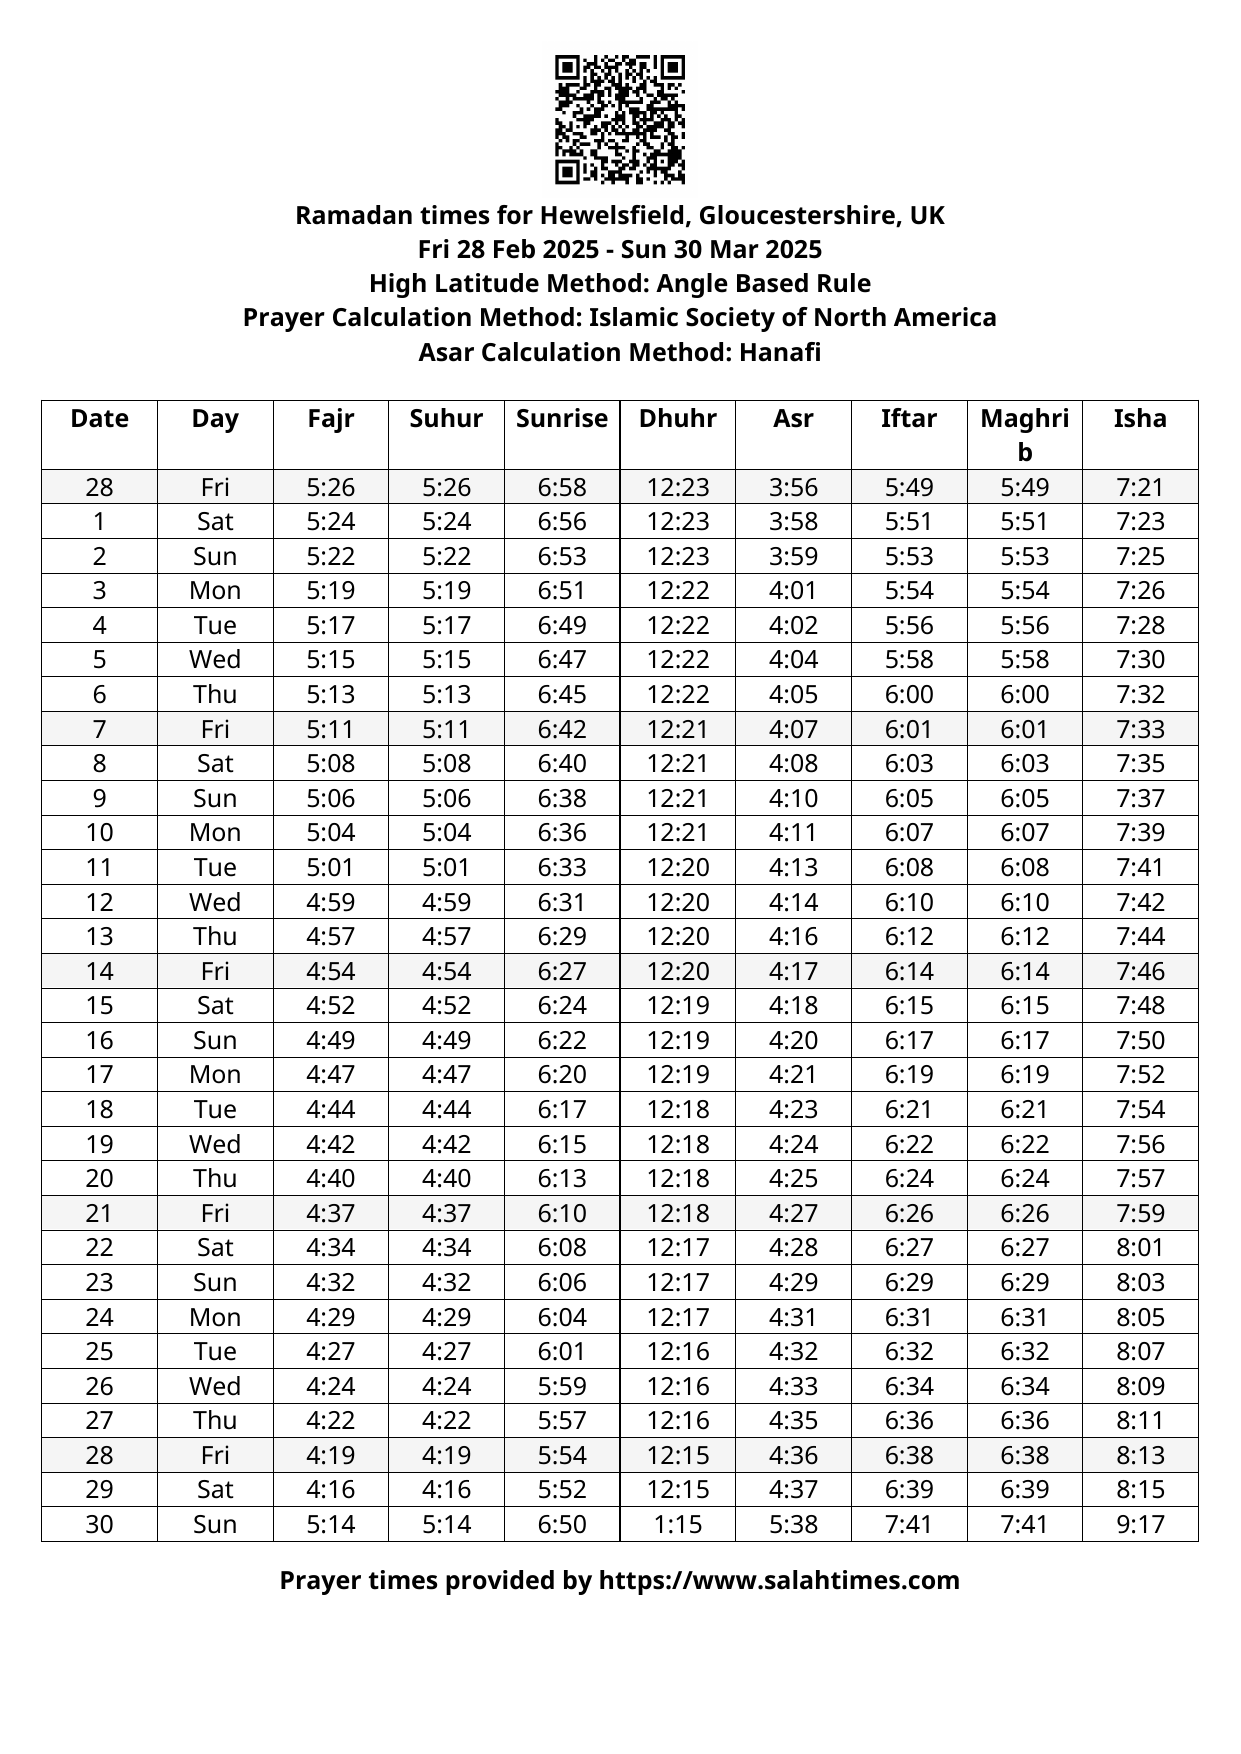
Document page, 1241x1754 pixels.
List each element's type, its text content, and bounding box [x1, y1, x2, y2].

picture [542, 41, 699, 198]
table_cell 4:04 [736, 643, 851, 676]
table_cell 8:03 [1083, 1265, 1198, 1299]
table_cell 6:24 [505, 989, 619, 1022]
table_cell 7:42 [1083, 885, 1198, 918]
table_cell 4:27 [389, 1334, 504, 1368]
table_cell 5:22 [389, 539, 504, 572]
table_cell 6:42 [505, 712, 619, 745]
table_cell 6:17 [968, 1023, 1082, 1057]
table_cell 4:01 [736, 574, 851, 607]
table_cell 12:23 [621, 504, 735, 538]
table_cell 5:58 [968, 643, 1082, 676]
table_cell 7:41 [968, 1507, 1082, 1541]
table_cell 14 [42, 954, 157, 987]
table_cell 6:03 [968, 746, 1082, 780]
table_cell 7:21 [1083, 470, 1198, 503]
table_cell 6:36 [852, 1404, 967, 1437]
table_cell 7:32 [1083, 677, 1198, 711]
table_cell Sun [158, 539, 273, 572]
table_cell 6:27 [968, 1231, 1082, 1264]
table_cell 4:22 [389, 1404, 504, 1437]
table_cell Fri [158, 470, 273, 503]
table_cell 6:14 [852, 954, 967, 987]
table_cell 12:19 [621, 1023, 735, 1057]
table_cell 12:23 [621, 470, 735, 503]
table_cell 6:17 [505, 1092, 619, 1126]
table_cell 4:49 [274, 1023, 388, 1057]
table_cell Thu [158, 1404, 273, 1437]
table_cell 8:07 [1083, 1334, 1198, 1368]
table_cell 4:10 [736, 781, 851, 814]
table_cell 8 [42, 746, 157, 780]
table_cell 6:24 [968, 1161, 1082, 1195]
table_cell 6:08 [505, 1231, 619, 1264]
table_cell 6:38 [968, 1438, 1082, 1472]
table_cell 12:15 [621, 1473, 735, 1506]
table_cell 4:37 [389, 1196, 504, 1229]
table_cell 4:18 [736, 989, 851, 1022]
table_cell 5:49 [968, 470, 1082, 503]
text Asar Calculation Method: Hanafi [42, 334, 1198, 368]
table_cell Fri [158, 712, 273, 745]
table_cell 6:22 [968, 1127, 1082, 1160]
table_cell 6:19 [852, 1058, 967, 1091]
table_cell 12:16 [621, 1369, 735, 1402]
table_cell 5:26 [274, 470, 388, 503]
table_cell 4:32 [274, 1265, 388, 1299]
table_cell Tue [158, 1092, 273, 1126]
table_cell 4:02 [736, 608, 851, 642]
table_cell 6:58 [505, 470, 619, 503]
table_cell 4:05 [736, 677, 851, 711]
table_cell 2 [42, 539, 157, 572]
table_cell 6:08 [852, 850, 967, 884]
table_cell 4:59 [274, 885, 388, 918]
table_cell 10 [42, 816, 157, 849]
table_cell 8:09 [1083, 1369, 1198, 1402]
table_cell 29 [42, 1473, 157, 1506]
table_cell 3:59 [736, 539, 851, 572]
table_cell Sun [158, 781, 273, 814]
table_cell 4:35 [736, 1404, 851, 1437]
table_cell 4:31 [736, 1300, 851, 1333]
table_cell Thu [158, 677, 273, 711]
table_cell 28 [42, 1438, 157, 1472]
table_cell 4:19 [389, 1438, 504, 1472]
table_cell 7:28 [1083, 608, 1198, 642]
table_cell 6:24 [852, 1161, 967, 1195]
table_cell 7:48 [1083, 989, 1198, 1022]
table_header Fajr [274, 401, 388, 469]
table_header Date [42, 401, 157, 469]
table_cell 7:37 [1083, 781, 1198, 814]
table_cell 6:39 [852, 1473, 967, 1506]
table_cell 15 [42, 989, 157, 1022]
table_cell Wed [158, 885, 273, 918]
table_cell 4:33 [736, 1369, 851, 1402]
table_cell 4:40 [389, 1161, 504, 1195]
table_cell 12:18 [621, 1161, 735, 1195]
table_cell 12:17 [621, 1300, 735, 1333]
table_cell 4:40 [274, 1161, 388, 1195]
table_cell 6:01 [852, 712, 967, 745]
table_cell 12:22 [621, 643, 735, 676]
table_cell 6:31 [968, 1300, 1082, 1333]
table_cell 6:13 [505, 1161, 619, 1195]
table_cell 6:40 [505, 746, 619, 780]
table_cell 12:15 [621, 1438, 735, 1472]
table_cell 6:26 [968, 1196, 1082, 1229]
table_cell 5:53 [852, 539, 967, 572]
table_cell Tue [158, 850, 273, 884]
table_cell 4:52 [389, 989, 504, 1022]
table_cell 5:15 [389, 643, 504, 676]
table_cell 4:54 [389, 954, 504, 987]
text Prayer times provided by https://www.salahtimes.com [42, 1563, 1198, 1597]
table_cell 6:26 [852, 1196, 967, 1229]
table_cell 12:22 [621, 574, 735, 607]
table_cell 30 [42, 1507, 157, 1541]
table_cell 4:23 [736, 1092, 851, 1126]
table_cell 23 [42, 1265, 157, 1299]
table_cell 12:16 [621, 1404, 735, 1437]
table_cell 4:42 [274, 1127, 388, 1160]
table_cell 7 [42, 712, 157, 745]
table_cell 6:29 [852, 1265, 967, 1299]
table_cell 12:21 [621, 746, 735, 780]
table_cell 4:29 [736, 1265, 851, 1299]
table_cell 12:20 [621, 885, 735, 918]
table_cell 4:59 [389, 885, 504, 918]
table_cell 5:06 [274, 781, 388, 814]
table_cell Thu [158, 919, 273, 953]
table_cell 4:37 [736, 1473, 851, 1506]
table_cell 7:46 [1083, 954, 1198, 987]
table_cell 20 [42, 1161, 157, 1195]
table_cell Thu [158, 1161, 273, 1195]
table_header Iftar [852, 401, 967, 469]
table_cell 28 [42, 470, 157, 503]
table_cell 12:20 [621, 919, 735, 953]
table_cell 12:21 [621, 712, 735, 745]
table_cell 4:07 [736, 712, 851, 745]
table_cell 9 [42, 781, 157, 814]
table_cell 4:28 [736, 1231, 851, 1264]
table_cell 7:59 [1083, 1196, 1198, 1229]
table_cell 6:15 [968, 989, 1082, 1022]
table_cell 5:24 [389, 504, 504, 538]
table_cell 6:00 [852, 677, 967, 711]
table_cell 6:08 [968, 850, 1082, 884]
table_cell 6:07 [852, 816, 967, 849]
table_header Suhur [389, 401, 504, 469]
table_cell 6:31 [852, 1300, 967, 1333]
table_cell 5:56 [968, 608, 1082, 642]
table_cell 9:17 [1083, 1507, 1198, 1541]
table_cell 6:56 [505, 504, 619, 538]
table_cell 5:04 [389, 816, 504, 849]
table_cell 7:35 [1083, 746, 1198, 780]
table_header Sunrise [505, 401, 619, 469]
table_cell 6:29 [505, 919, 619, 953]
table_cell 4:34 [274, 1231, 388, 1264]
table_cell 7:26 [1083, 574, 1198, 607]
table_cell 4:47 [389, 1058, 504, 1091]
table_cell 6:01 [968, 712, 1082, 745]
table_cell 6:03 [852, 746, 967, 780]
table_cell 5:11 [389, 712, 504, 745]
table_cell 6:01 [505, 1334, 619, 1368]
table_cell 16 [42, 1023, 157, 1057]
table_cell 4:29 [389, 1300, 504, 1333]
table_cell 6:06 [505, 1265, 619, 1299]
table_cell 6:15 [505, 1127, 619, 1160]
table_cell 6:38 [852, 1438, 967, 1472]
table_cell 6:47 [505, 643, 619, 676]
table_cell 4:57 [274, 919, 388, 953]
table_cell 8:11 [1083, 1404, 1198, 1437]
table_cell Sat [158, 504, 273, 538]
table_cell 5:24 [274, 504, 388, 538]
table_cell 5:15 [274, 643, 388, 676]
table_cell 5:17 [389, 608, 504, 642]
table_cell 4:57 [389, 919, 504, 953]
table_cell 6:04 [505, 1300, 619, 1333]
table_cell 7:41 [852, 1507, 967, 1541]
table_cell 4:44 [389, 1092, 504, 1126]
table_cell 4:29 [274, 1300, 388, 1333]
table_cell 4:21 [736, 1058, 851, 1091]
table_cell Fri [158, 954, 273, 987]
table_cell 5:08 [389, 746, 504, 780]
table_cell 4:19 [274, 1438, 388, 1472]
table_cell 5:59 [505, 1369, 619, 1402]
table_cell 17 [42, 1058, 157, 1091]
table_cell 5:58 [852, 643, 967, 676]
table_cell 4:16 [274, 1473, 388, 1506]
table_cell 6:45 [505, 677, 619, 711]
table_cell 12:16 [621, 1334, 735, 1368]
table_cell 4:20 [736, 1023, 851, 1057]
table_cell 19 [42, 1127, 157, 1160]
table_cell 12:20 [621, 850, 735, 884]
table_cell 7:39 [1083, 816, 1198, 849]
table_cell 12:17 [621, 1231, 735, 1264]
table_cell 4:36 [736, 1438, 851, 1472]
table_cell 5:57 [505, 1404, 619, 1437]
table_cell 12:22 [621, 677, 735, 711]
table_cell 12:21 [621, 781, 735, 814]
table_cell 5:49 [852, 470, 967, 503]
table_cell 18 [42, 1092, 157, 1126]
table_cell 6:50 [505, 1507, 619, 1541]
table_cell 12 [42, 885, 157, 918]
table_cell 5:52 [505, 1473, 619, 1506]
table_cell 7:30 [1083, 643, 1198, 676]
table_cell 6:10 [852, 885, 967, 918]
table_cell 24 [42, 1300, 157, 1333]
table_cell 7:25 [1083, 539, 1198, 572]
table_cell 6:20 [505, 1058, 619, 1091]
table_cell Fri [158, 1196, 273, 1229]
table_cell Sat [158, 1473, 273, 1506]
table_cell 13 [42, 919, 157, 953]
table_cell 6:12 [852, 919, 967, 953]
table_cell 6:10 [505, 1196, 619, 1229]
table_cell 6:05 [968, 781, 1082, 814]
table_header Maghrib [968, 401, 1082, 469]
table_cell 7:57 [1083, 1161, 1198, 1195]
table_cell 6 [42, 677, 157, 711]
table_cell 26 [42, 1369, 157, 1402]
table_cell 4:08 [736, 746, 851, 780]
table_cell 6:07 [968, 816, 1082, 849]
text Ramadan times for Hewelsfield, Gloucestershire, UK [42, 198, 1198, 232]
table_cell 4 [42, 608, 157, 642]
table_cell 11 [42, 850, 157, 884]
table_cell 1:15 [621, 1507, 735, 1541]
table_cell 5:56 [852, 608, 967, 642]
table_cell 4:25 [736, 1161, 851, 1195]
table_cell Wed [158, 1369, 273, 1402]
table_cell 5:38 [736, 1507, 851, 1541]
table_cell 5:06 [389, 781, 504, 814]
table_cell 5:08 [274, 746, 388, 780]
table_cell 8:01 [1083, 1231, 1198, 1264]
table_cell 8:15 [1083, 1473, 1198, 1506]
table_cell Sat [158, 1231, 273, 1264]
table_cell 4:13 [736, 850, 851, 884]
table_cell 8:05 [1083, 1300, 1198, 1333]
table_header Asr [736, 401, 851, 469]
table_cell 7:54 [1083, 1092, 1198, 1126]
table_cell 6:31 [505, 885, 619, 918]
table_cell 6:34 [968, 1369, 1082, 1402]
table_cell 22 [42, 1231, 157, 1264]
table_cell 6:32 [852, 1334, 967, 1368]
table_cell 5:01 [389, 850, 504, 884]
table_cell 5:54 [852, 574, 967, 607]
table_cell 6:21 [852, 1092, 967, 1126]
table_cell 4:16 [389, 1473, 504, 1506]
table_cell Wed [158, 1127, 273, 1160]
table_cell 5:54 [505, 1438, 619, 1472]
table_cell 6:29 [968, 1265, 1082, 1299]
table_cell 4:16 [736, 919, 851, 953]
table_cell 5:51 [968, 504, 1082, 538]
table_cell 4:22 [274, 1404, 388, 1437]
table_cell 4:44 [274, 1092, 388, 1126]
table_cell Sat [158, 989, 273, 1022]
table_cell 4:24 [389, 1369, 504, 1402]
table_cell 7:23 [1083, 504, 1198, 538]
table_cell 4:24 [274, 1369, 388, 1402]
table_cell 6:53 [505, 539, 619, 572]
table_cell 4:52 [274, 989, 388, 1022]
table_cell 4:24 [736, 1127, 851, 1160]
table_cell Mon [158, 1058, 273, 1091]
table_cell Sun [158, 1265, 273, 1299]
table_cell 12:22 [621, 608, 735, 642]
table_cell 6:19 [968, 1058, 1082, 1091]
text Fri 28 Feb 2025 - Sun 30 Mar 2025 [42, 232, 1198, 266]
table_cell 6:34 [852, 1369, 967, 1402]
table_cell 5:04 [274, 816, 388, 849]
table_cell 12:20 [621, 954, 735, 987]
table_cell 12:18 [621, 1127, 735, 1160]
table_cell 4:14 [736, 885, 851, 918]
table_cell Fri [158, 1438, 273, 1472]
table_cell 6:21 [968, 1092, 1082, 1126]
table_cell 5:13 [389, 677, 504, 711]
text High Latitude Method: Angle Based Rule [42, 266, 1198, 300]
table_cell 6:05 [852, 781, 967, 814]
table_cell 5:01 [274, 850, 388, 884]
table_cell 6:10 [968, 885, 1082, 918]
table_cell Mon [158, 574, 273, 607]
table_cell 6:32 [968, 1334, 1082, 1368]
table_cell 7:50 [1083, 1023, 1198, 1057]
table_cell 12:19 [621, 1058, 735, 1091]
table_cell 4:17 [736, 954, 851, 987]
table_cell 5:13 [274, 677, 388, 711]
table_cell 4:47 [274, 1058, 388, 1091]
table_cell 6:49 [505, 608, 619, 642]
table_cell 5:14 [274, 1507, 388, 1541]
table_cell 25 [42, 1334, 157, 1368]
table_cell 12:19 [621, 989, 735, 1022]
table_cell 7:41 [1083, 850, 1198, 884]
table_cell 6:17 [852, 1023, 967, 1057]
table_cell 6:27 [852, 1231, 967, 1264]
table_cell 5:26 [389, 470, 504, 503]
table_cell 6:00 [968, 677, 1082, 711]
table_cell Sun [158, 1507, 273, 1541]
table_cell Tue [158, 1334, 273, 1368]
table_cell 5 [42, 643, 157, 676]
table_cell Mon [158, 1300, 273, 1333]
table_cell 6:39 [968, 1473, 1082, 1506]
table_cell Sun [158, 1023, 273, 1057]
table_cell 5:53 [968, 539, 1082, 572]
table_cell 4:34 [389, 1231, 504, 1264]
table_cell 5:19 [274, 574, 388, 607]
table_cell 4:37 [274, 1196, 388, 1229]
table_header Dhuhr [621, 401, 735, 469]
table_cell 3 [42, 574, 157, 607]
table_cell 12:17 [621, 1265, 735, 1299]
table_cell 6:36 [505, 816, 619, 849]
table_cell 4:32 [389, 1265, 504, 1299]
table_cell 3:56 [736, 470, 851, 503]
table_cell 7:56 [1083, 1127, 1198, 1160]
table_cell 4:54 [274, 954, 388, 987]
table_cell 12:18 [621, 1196, 735, 1229]
table_cell 6:51 [505, 574, 619, 607]
table_cell 12:21 [621, 816, 735, 849]
table_cell 4:27 [274, 1334, 388, 1368]
table_header Day [158, 401, 273, 469]
table_cell 6:22 [505, 1023, 619, 1057]
table_cell 6:33 [505, 850, 619, 884]
table_cell 12:23 [621, 539, 735, 572]
table_cell 6:12 [968, 919, 1082, 953]
table_cell 27 [42, 1404, 157, 1437]
table_cell 21 [42, 1196, 157, 1229]
table_cell 5:22 [274, 539, 388, 572]
table_cell 3:58 [736, 504, 851, 538]
table_cell 5:11 [274, 712, 388, 745]
table_cell Mon [158, 816, 273, 849]
table_cell 5:17 [274, 608, 388, 642]
table_cell 1 [42, 504, 157, 538]
table_cell Tue [158, 608, 273, 642]
table_cell 6:38 [505, 781, 619, 814]
table_cell 5:19 [389, 574, 504, 607]
table_cell 6:22 [852, 1127, 967, 1160]
table_cell Wed [158, 643, 273, 676]
table_cell 7:33 [1083, 712, 1198, 745]
table_cell 6:15 [852, 989, 967, 1022]
table_cell 5:54 [968, 574, 1082, 607]
table_cell 8:13 [1083, 1438, 1198, 1472]
table_cell 4:42 [389, 1127, 504, 1160]
table_cell 7:44 [1083, 919, 1198, 953]
table_cell 4:32 [736, 1334, 851, 1368]
table_cell 5:14 [389, 1507, 504, 1541]
table_cell 4:11 [736, 816, 851, 849]
text Prayer Calculation Method: Islamic Society of North America [42, 300, 1198, 334]
table_cell 4:27 [736, 1196, 851, 1229]
table_cell 12:18 [621, 1092, 735, 1126]
table_cell 5:51 [852, 504, 967, 538]
table_cell Sat [158, 746, 273, 780]
table_cell 4:49 [389, 1023, 504, 1057]
table_cell 6:14 [968, 954, 1082, 987]
table_cell 6:36 [968, 1404, 1082, 1437]
table_header Isha [1083, 401, 1198, 469]
table_cell 6:27 [505, 954, 619, 987]
table_cell 7:52 [1083, 1058, 1198, 1091]
